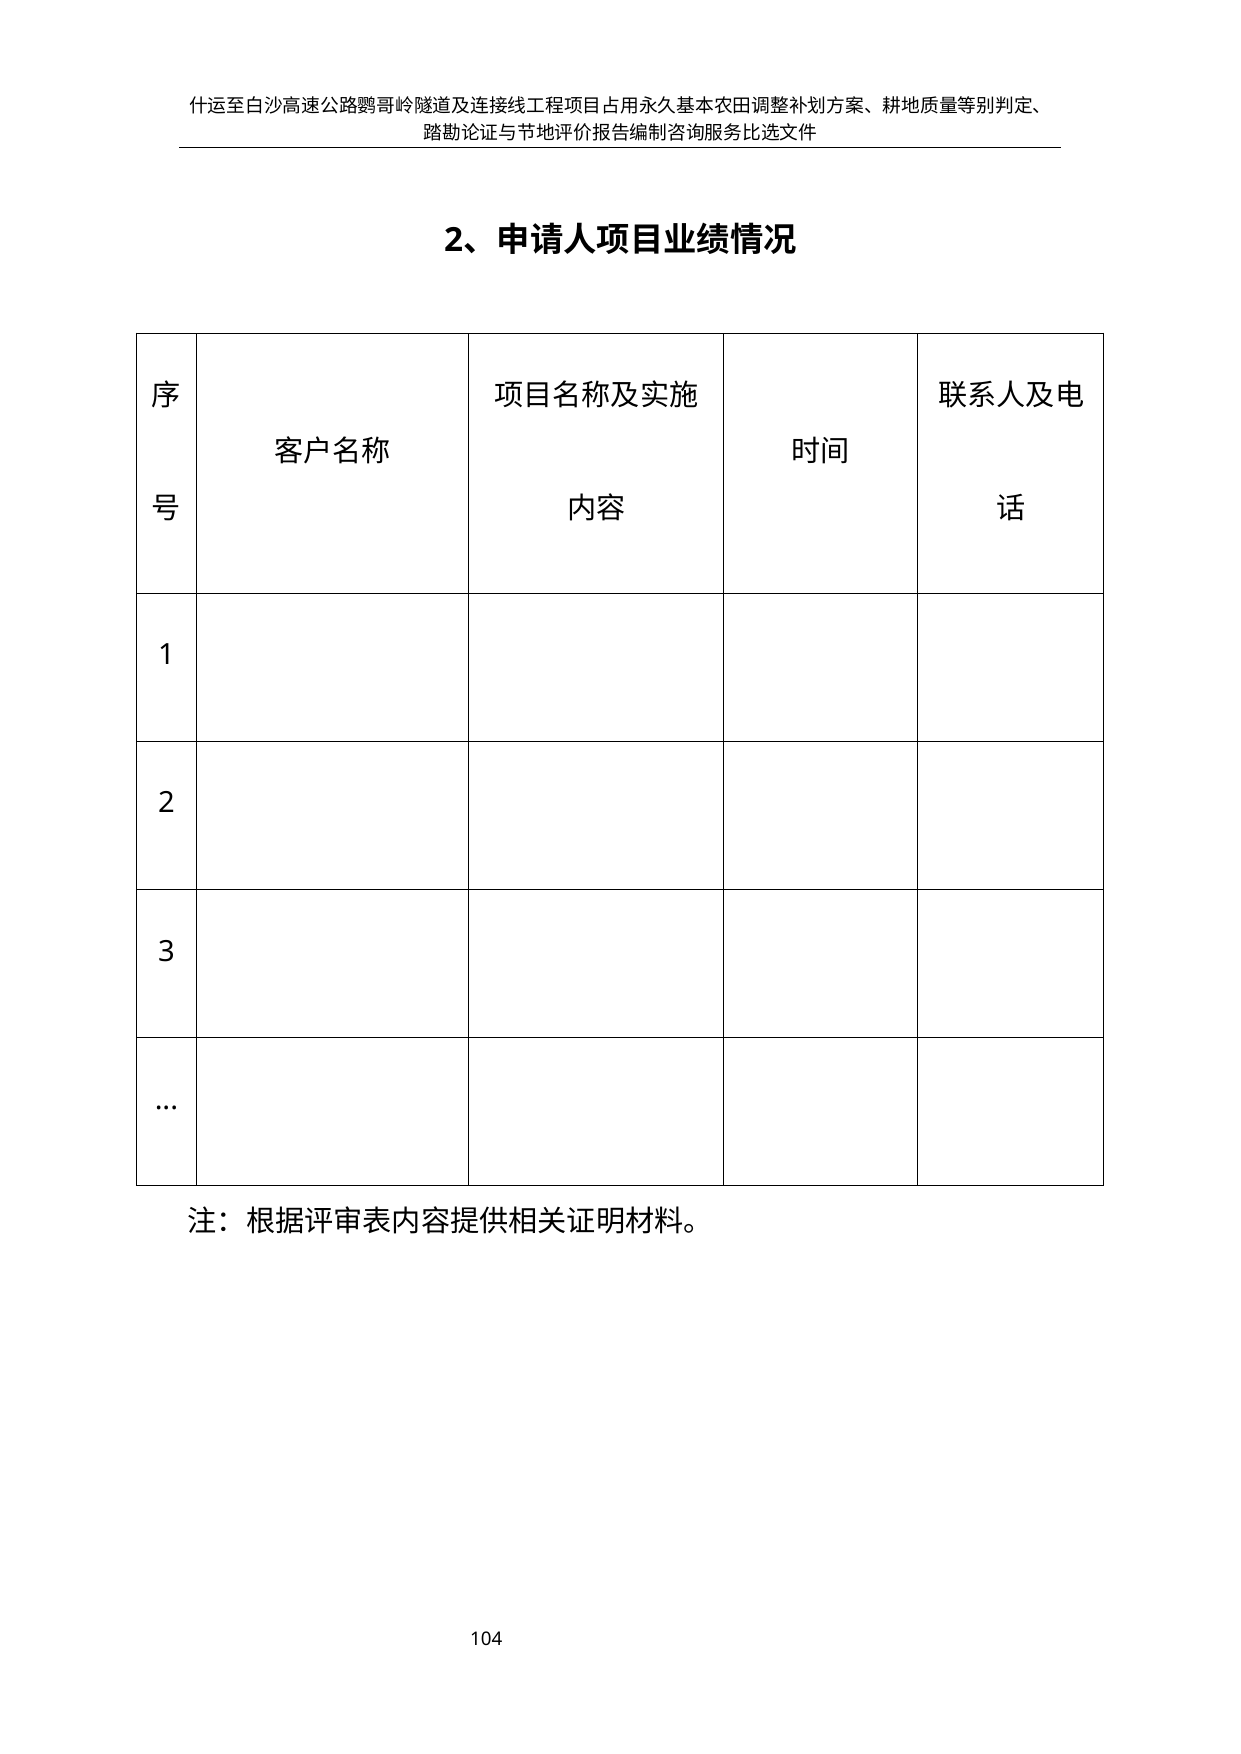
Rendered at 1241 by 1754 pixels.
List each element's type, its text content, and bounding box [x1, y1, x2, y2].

table_cell ... [137, 1038, 196, 1185]
text 注：根据评审表内容提供相关证明材料。 [187, 1186, 1053, 1251]
table_header 项目名称及实施内容 [469, 334, 723, 593]
table_cell [469, 890, 723, 1037]
table_header 客户名称 [197, 334, 468, 593]
table_cell 1 [137, 594, 196, 741]
table_cell [197, 1038, 468, 1185]
table_header 时间 [724, 334, 917, 593]
table_cell [197, 742, 468, 889]
table_cell [918, 1038, 1103, 1185]
table_cell [469, 742, 723, 889]
table_cell [918, 890, 1103, 1037]
table_header 序号 [137, 334, 196, 593]
table_cell [918, 742, 1103, 889]
table_cell 2 [137, 742, 196, 889]
table_cell 3 [137, 890, 196, 1037]
table_cell [469, 594, 723, 741]
subtitle 2、申请人项目业绩情况 [187, 205, 1053, 270]
table_cell [724, 1038, 917, 1185]
table_cell [918, 594, 1103, 741]
table_cell [197, 594, 468, 741]
table_header 联系人及电话 [918, 334, 1103, 593]
table_cell [724, 890, 917, 1037]
table_cell [469, 1038, 723, 1185]
table_cell [197, 890, 468, 1037]
table_cell [724, 594, 917, 741]
table_cell [724, 742, 917, 889]
